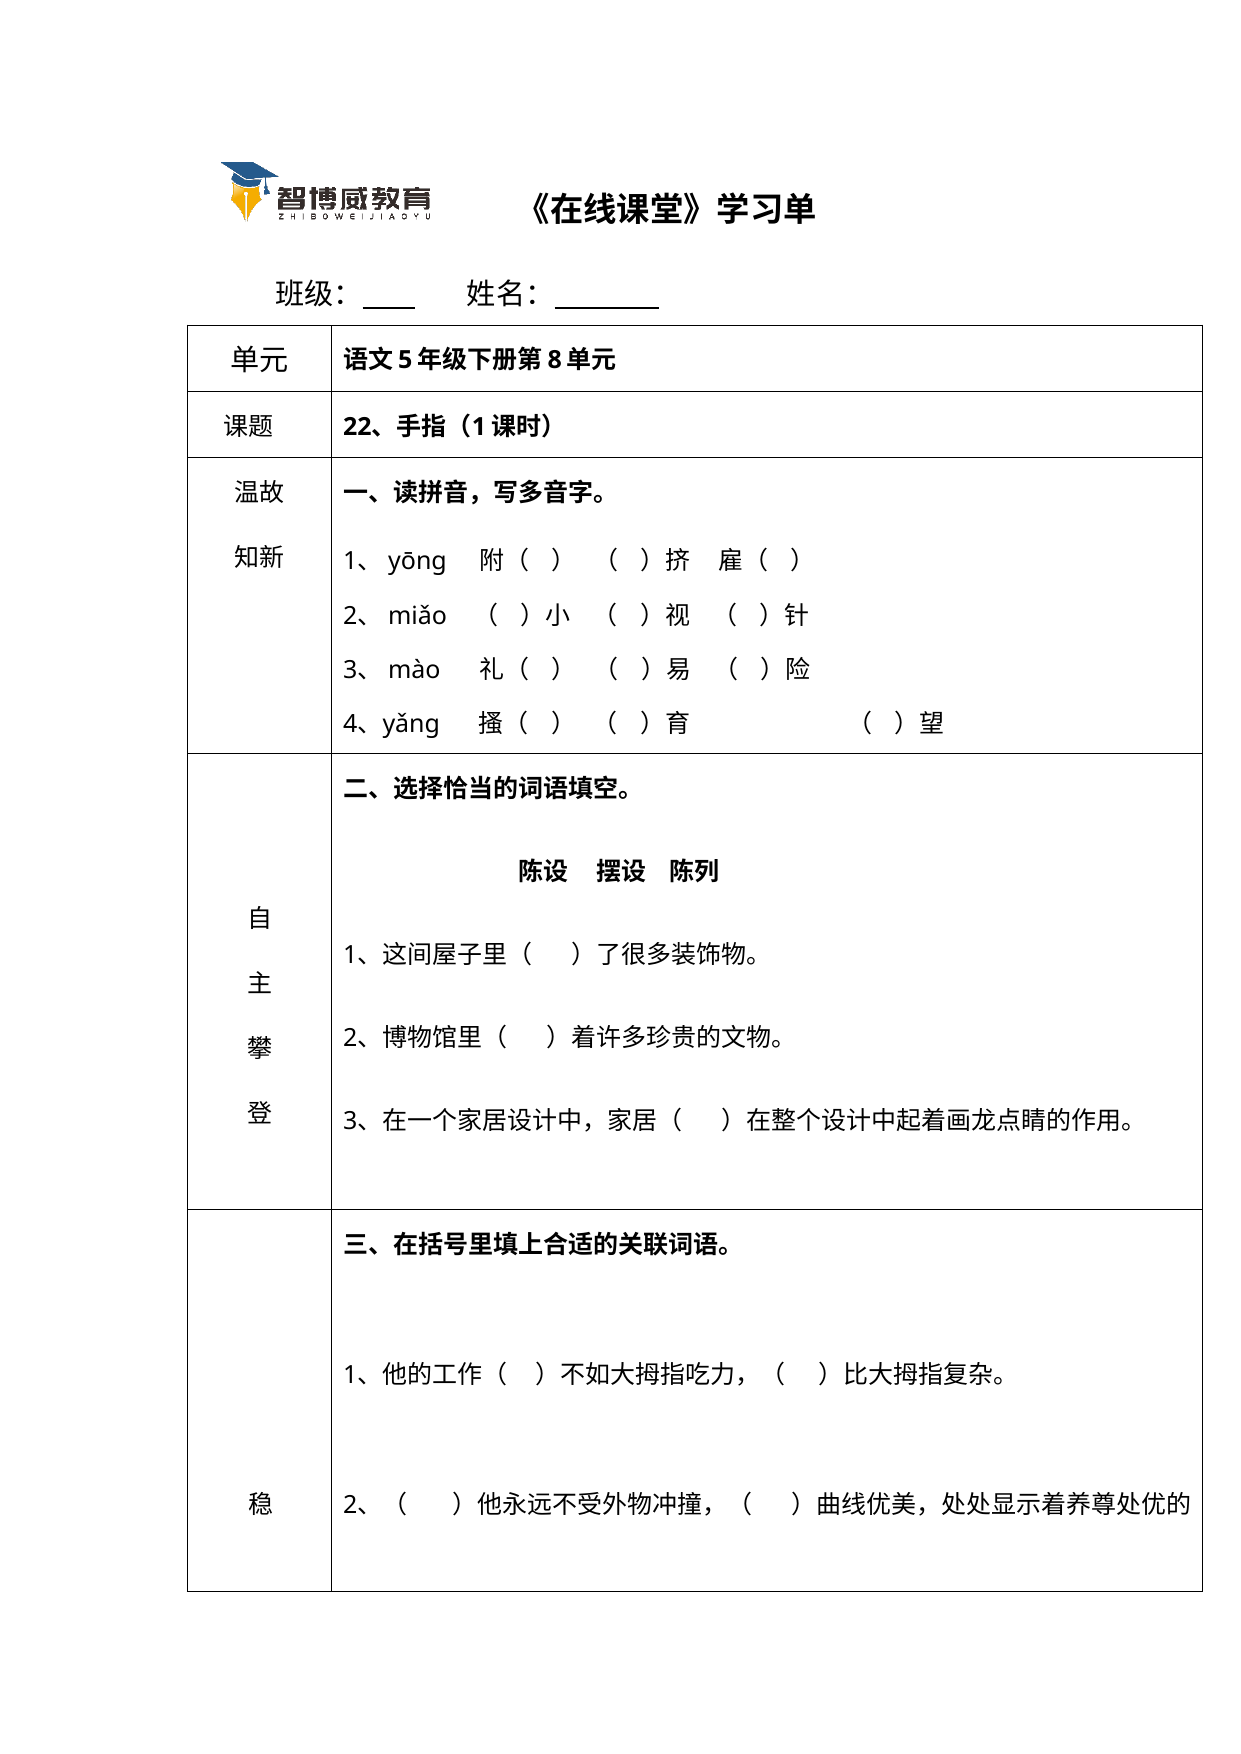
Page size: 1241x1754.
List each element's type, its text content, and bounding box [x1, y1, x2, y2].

table_header 单元 [188, 326, 331, 391]
table_cell 稳 中 有 升 [188, 1210, 331, 1591]
text 《在线课堂》学习单 [187, 162, 1053, 259]
table_cell 22、手指（1课时） [332, 392, 1202, 457]
table_cell 温故 知新 [188, 458, 331, 753]
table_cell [332, 1210, 1202, 1591]
text 班级： 姓名： [187, 259, 1053, 324]
table_cell 一、读拼音，写多音字。 1、 yōng 附（ ） （ ）挤 雇（ ） 2、 miǎo （ ）小 （ ）视 （ ）针 3、 mào 礼（ ） （ ）易 （ ）险 4、yǎng 搔（ ） （ ）育 （ ）望 [332, 458, 1202, 753]
picture [221, 162, 430, 222]
table_cell 自 主 攀 登 [188, 754, 331, 1209]
table_cell 二、选择恰当的词语填空。 陈设 摆设 陈列 1、这间屋子里（ ）了很多装饰物。 2、博物馆里（ ）着许多珍贵的文物。 3、在一个家居设计中，家居（ ）在整个设计中起着画龙点睛的作用。 [332, 754, 1202, 1209]
table_header 语文5年级下册第8单元 [332, 326, 1202, 391]
table_cell 课题 [188, 392, 331, 457]
